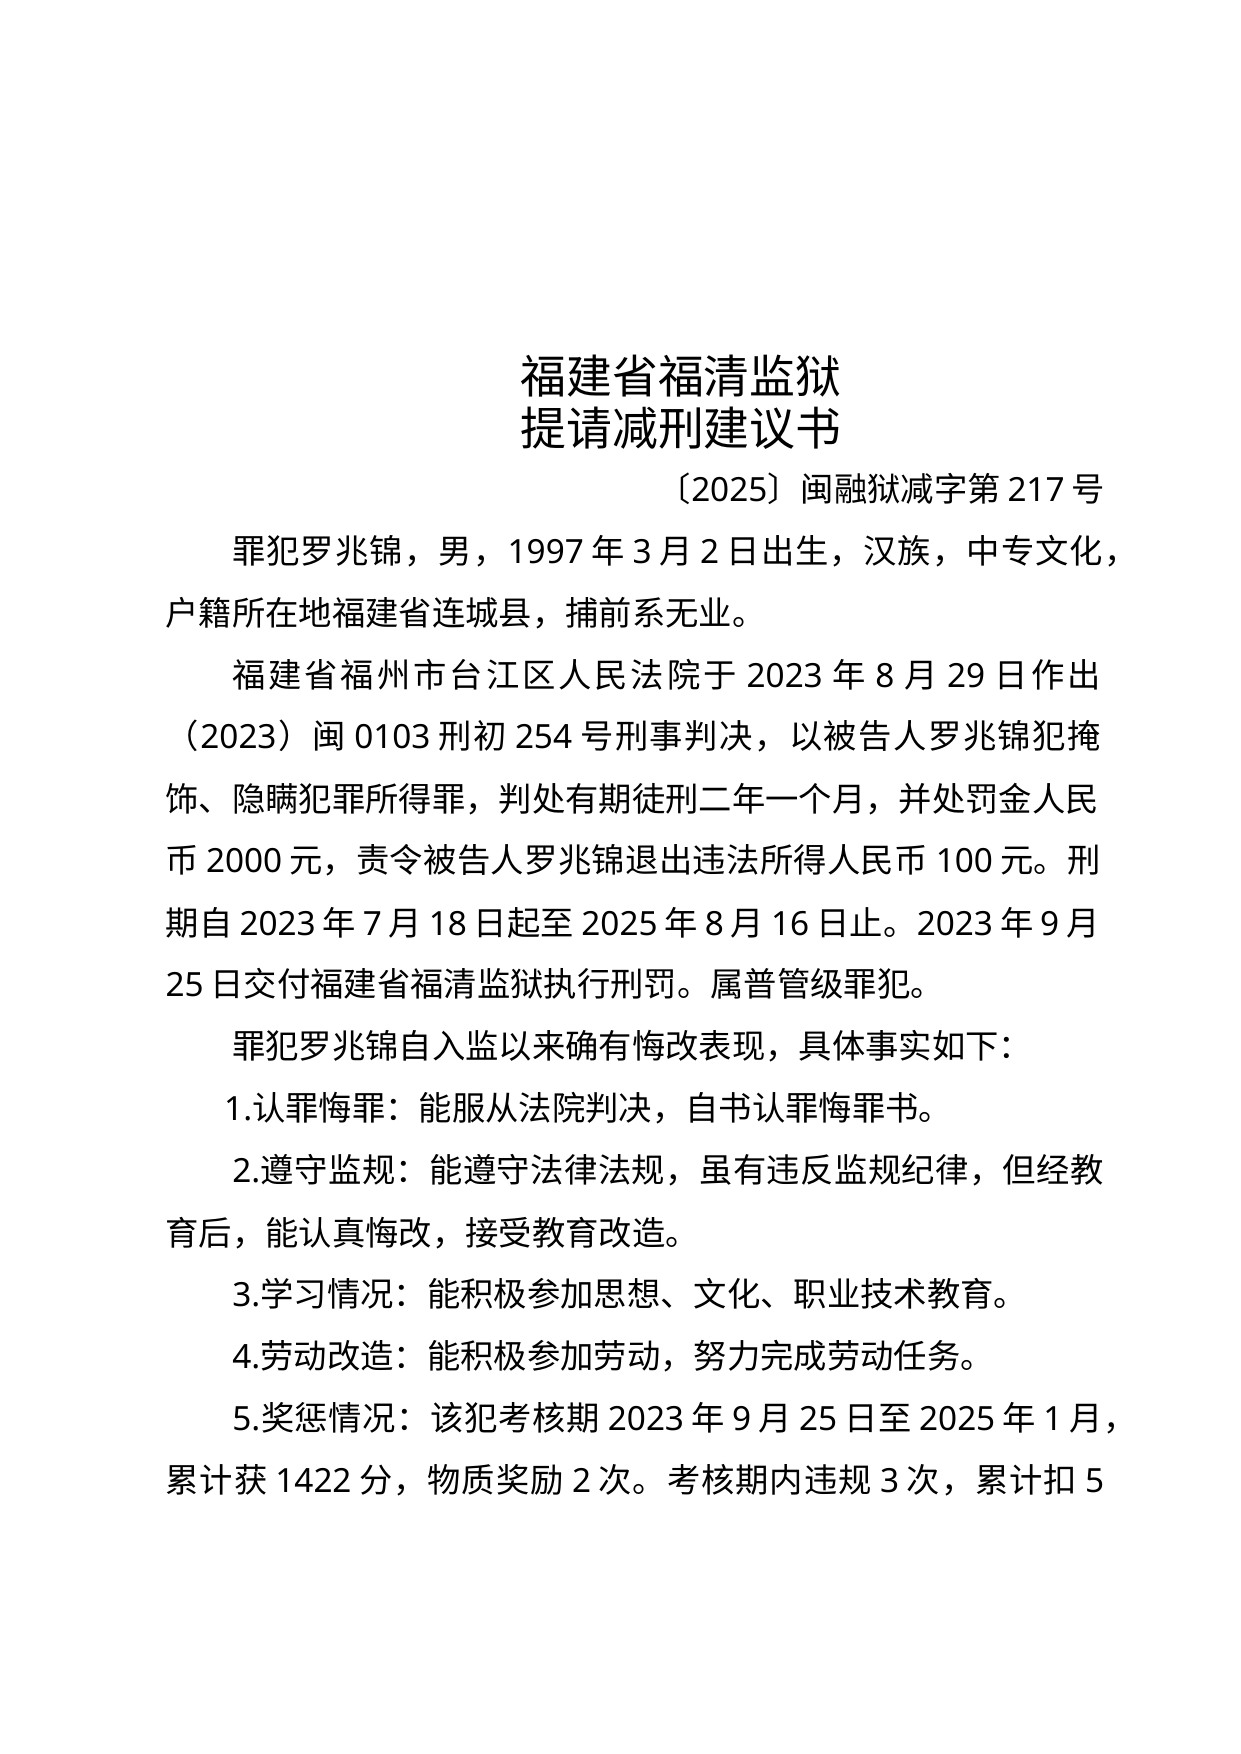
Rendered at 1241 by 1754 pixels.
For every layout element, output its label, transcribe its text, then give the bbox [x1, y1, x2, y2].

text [165, 1385, 1104, 1509]
text 提请减刑建议书 [165, 403, 1104, 456]
text 4.劳动改造：能积极参加劳动，努力完成劳动任务。 [165, 1323, 1104, 1385]
text 〔2025〕闽融狱减字第217号 [165, 456, 1104, 518]
text 3.学习情况：能积极参加思想、文化、职业技术教育。 [165, 1261, 1104, 1323]
text 1.认罪悔罪：能服从法院判决，自书认罪悔罪书。 [165, 1075, 1104, 1137]
text 福建省福州市台江区人民法院于2023年8月29日作出（2023）闽0103刑初254号刑事判决，以被告人罗兆锦犯掩饰、隐瞒犯罪所得罪，判处有期徒刑二年一个月，并处罚金人民币2000元，责令被告人罗兆锦退出违法所得人民币100元。刑期自2023年7月18日起至2025年8月16日止。2023年9月25日交付福建省福清监狱执行刑罚。属普管级罪犯。 [165, 642, 1100, 1013]
text 2.遵守监规：能遵守法律法规，虽有违反监规纪律，但经教育后，能认真悔改，接受教育改造。 [165, 1137, 1104, 1261]
text 罪犯罗兆锦，男，1997年3月2日出生，汉族，中专文化，户籍所在地福建省连城县，捕前系无业。 [165, 518, 1104, 642]
text 罪犯罗兆锦自入监以来确有悔改表现，具体事实如下： [165, 1013, 1104, 1075]
text 福建省福清监狱 [165, 351, 1104, 403]
